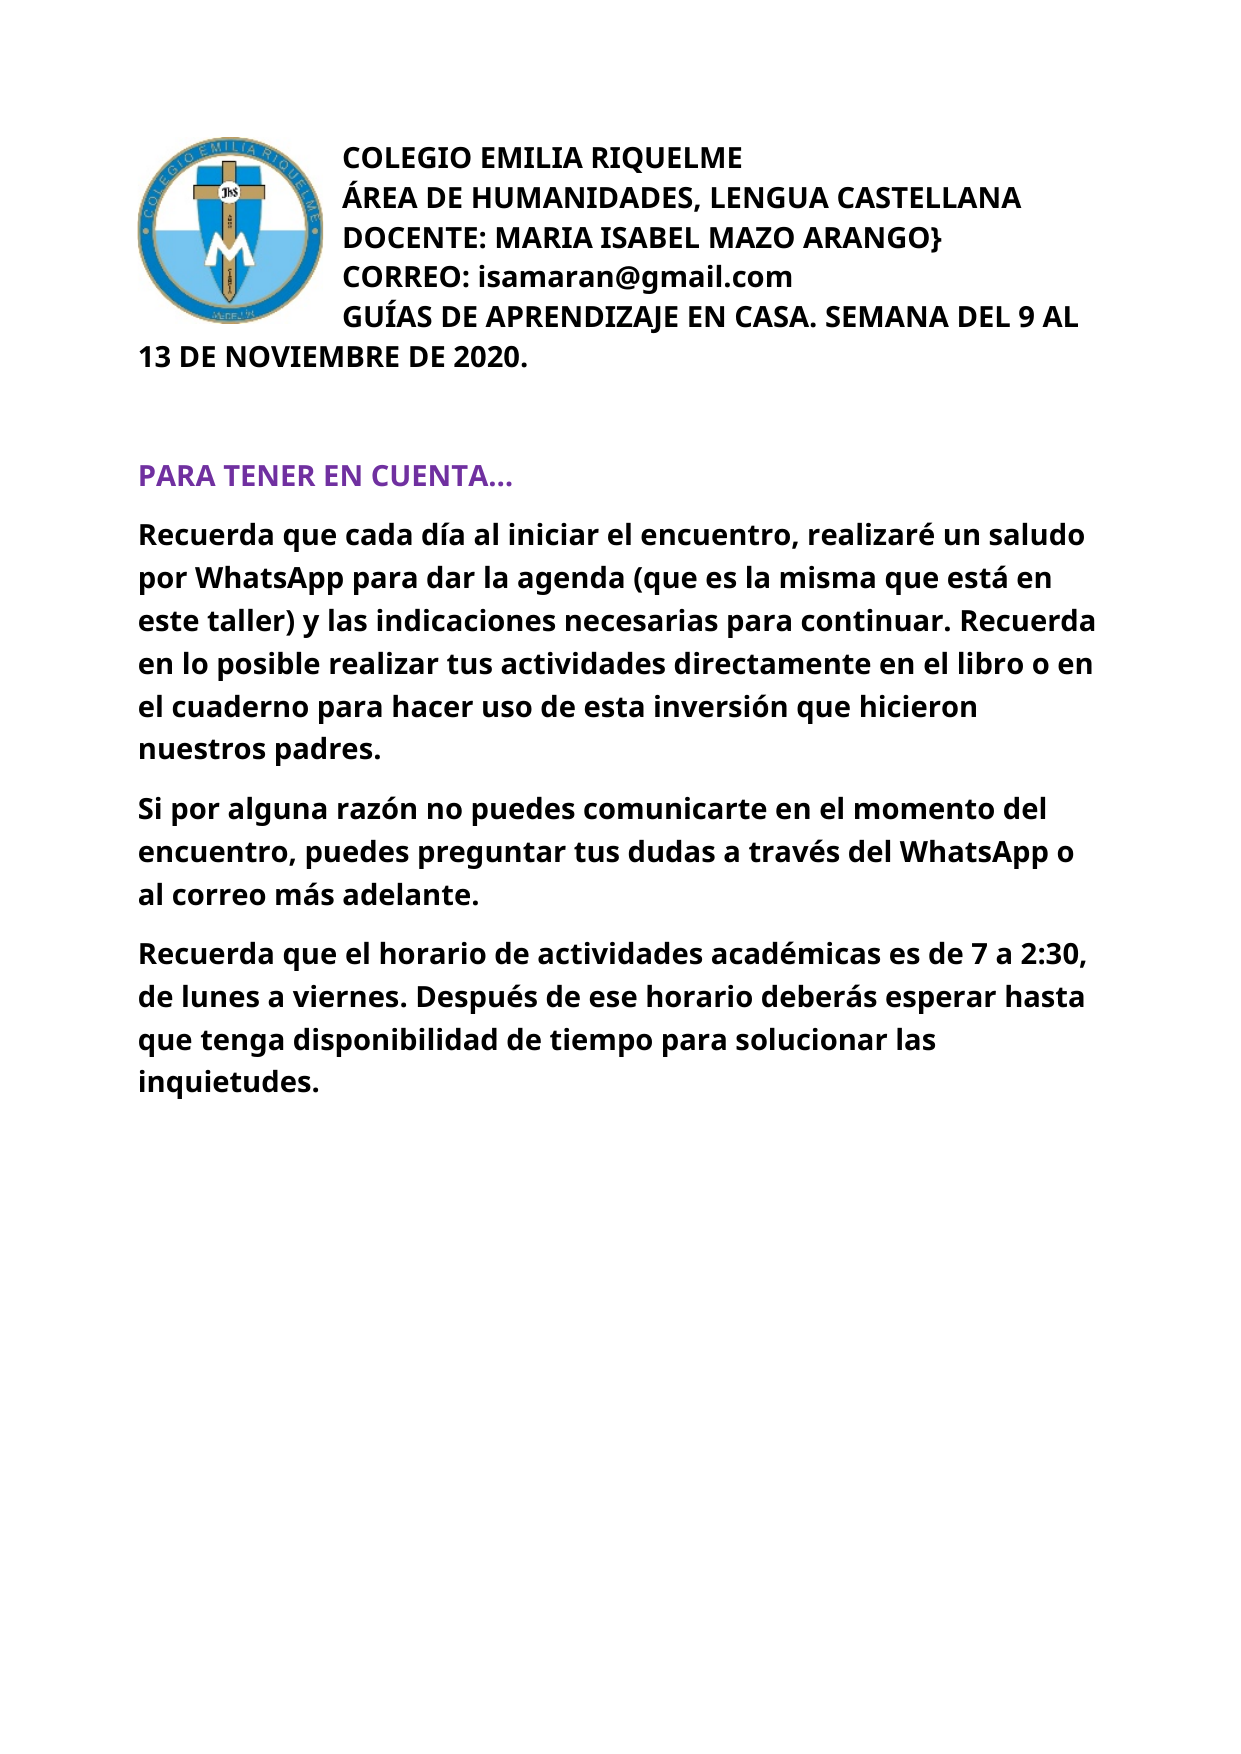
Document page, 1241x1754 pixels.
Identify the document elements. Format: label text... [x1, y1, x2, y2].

text DOCENTE: MARIA ISABEL MAZO ARANGO} [324, 217, 1103, 257]
text CORREO: isamaran@gmail.com [324, 257, 1103, 296]
text COLEGIO EMILIA RIQUELME [324, 138, 1103, 177]
picture [137, 137, 324, 324]
text PARA TENER EN CUENTA… [138, 455, 1103, 495]
text Si por alguna razón no puedes comunicarte en el momento del encuentro, puedes preguntar tus dudas a través del WhatsApp o al correo más adelante. [138, 788, 1103, 913]
text Recuerda que cada día al iniciar el encuentro, realizaré un saludo por WhatsApp para dar la agenda (que es la misma que está en este taller) y las indicaciones necesarias para continuar. Recuerda en lo posible realizar tus actividades directamente en el libro o en el cuaderno para hacer uso de esta inversión que hicieron nuestros padres. [138, 514, 1103, 768]
text Recuerda que el horario de actividades académicas es de 7 a 2:30, de lunes a viernes. Después de ese horario deberás esperar hasta que tenga disponibilidad de tiempo para solucionar las inquietudes. [138, 933, 1103, 1101]
text GUÍAS DE APRENDIZAJE EN CASA. SEMANA DEL 9 AL 13 DE NOVIEMBRE DE 2020. [138, 296, 1103, 376]
text ÁREA DE HUMANIDADES, LENGUA CASTELLANA [324, 177, 1103, 217]
